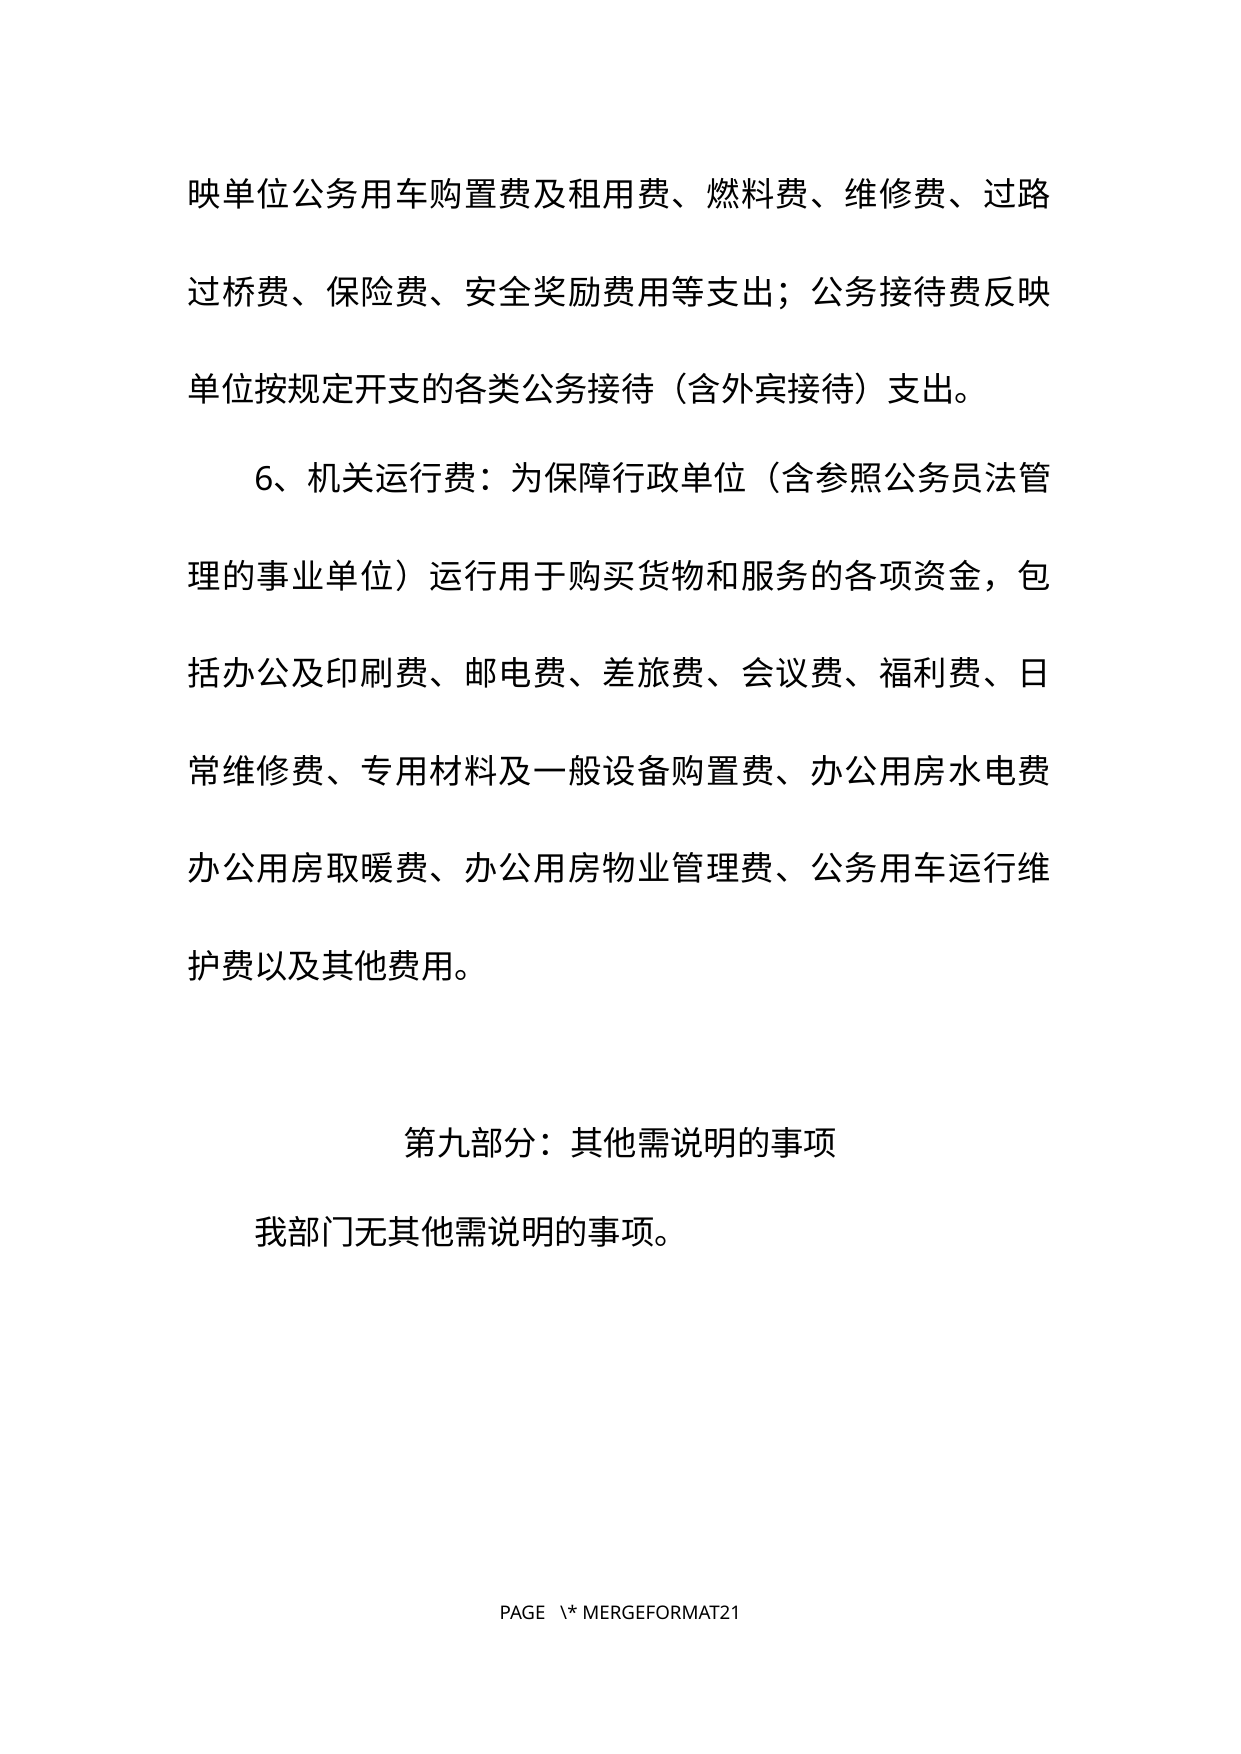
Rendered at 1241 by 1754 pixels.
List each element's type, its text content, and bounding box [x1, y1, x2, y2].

text 第九部分：其他需说明的事项 [187, 1108, 1053, 1173]
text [187, 160, 1053, 420]
text 我部门无其他需说明的事项。 [187, 1197, 1053, 1262]
text 6、机关运行费：为保障行政单位（含参照公务员法管理的事业单位）运行用于购买货物和服务的各项资金，包括办公及印刷费、邮电费、差旅费、会议费、福利费、日常维修费、专用材料及一般设备购置费、办公用房水电费、办公用房取暖费、办公用房物业管理费、公务用车运行维护费以及其他费用。 [187, 444, 1053, 996]
